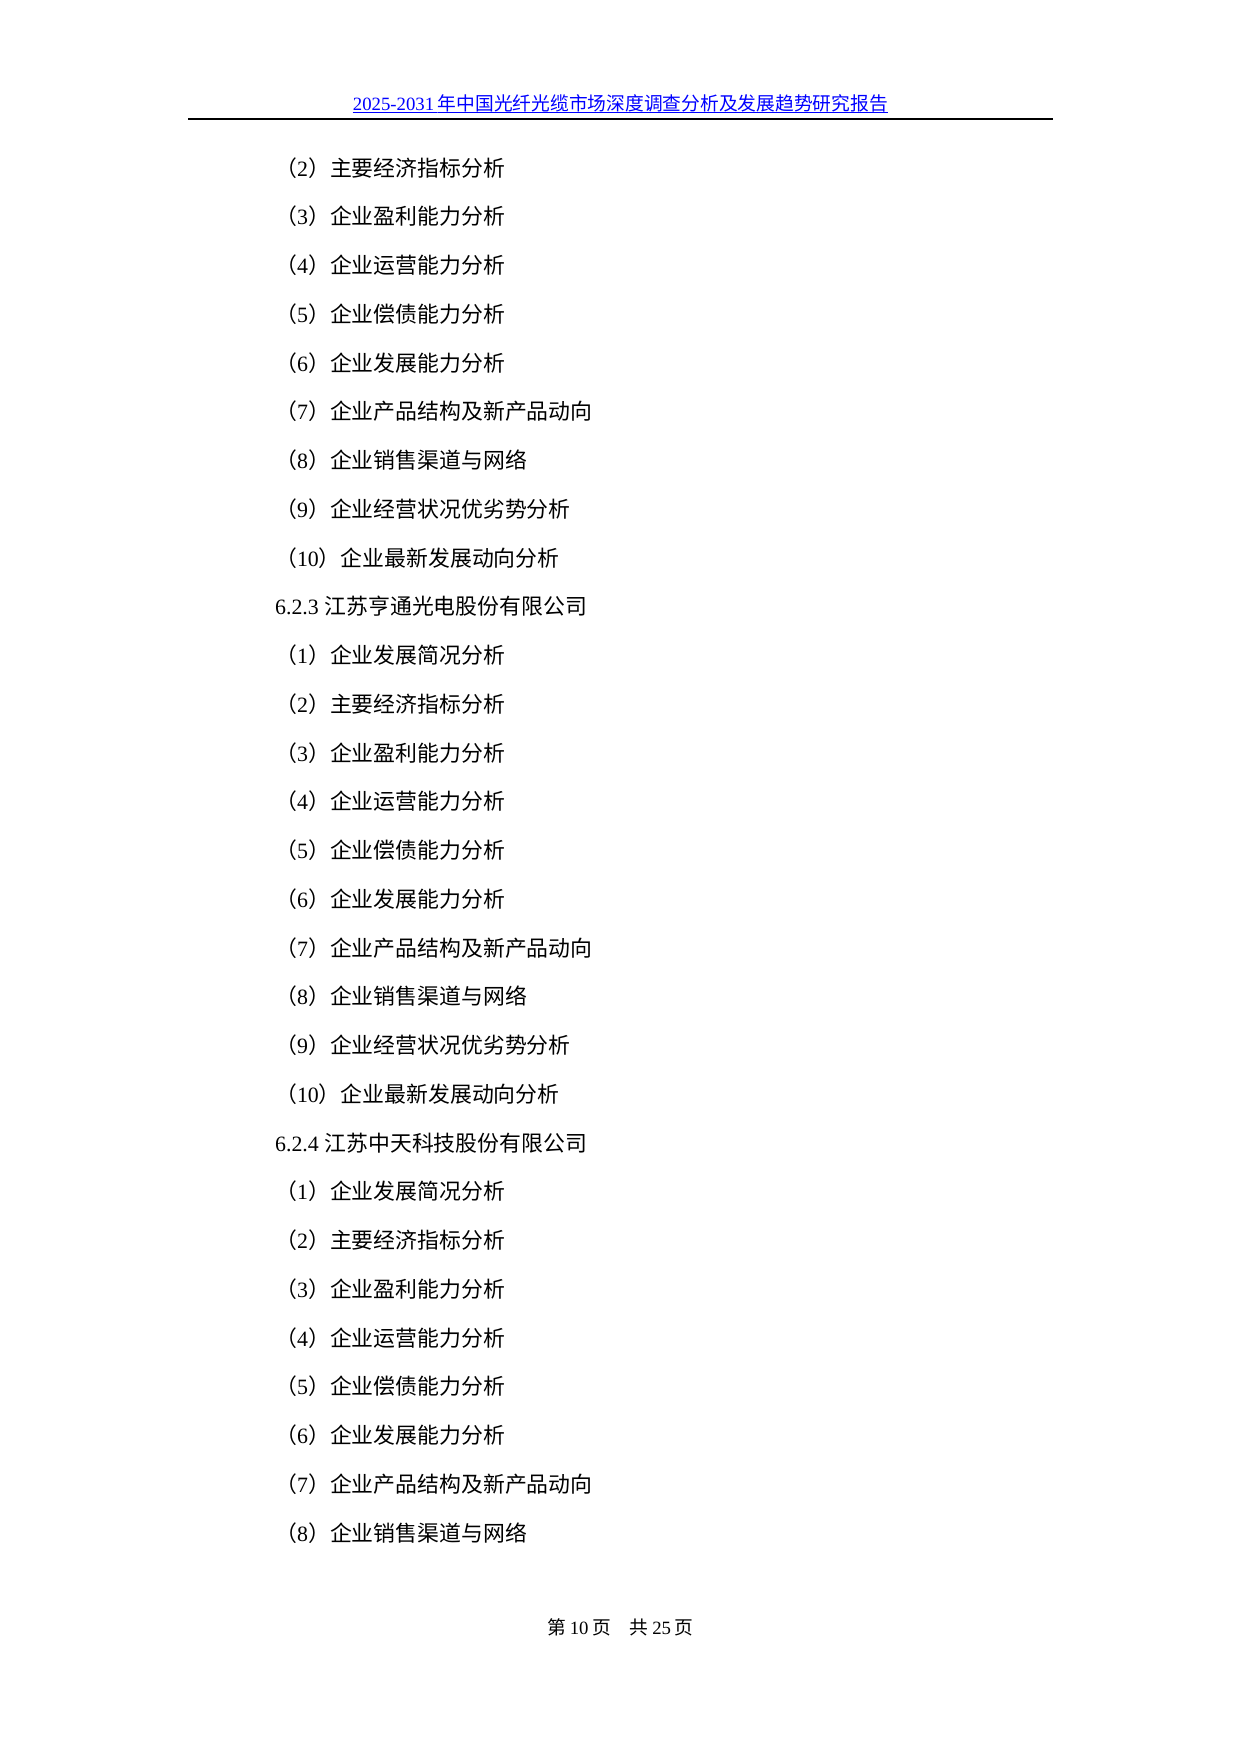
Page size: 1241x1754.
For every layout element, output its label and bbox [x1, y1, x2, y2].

text [187, 150, 1053, 1548]
